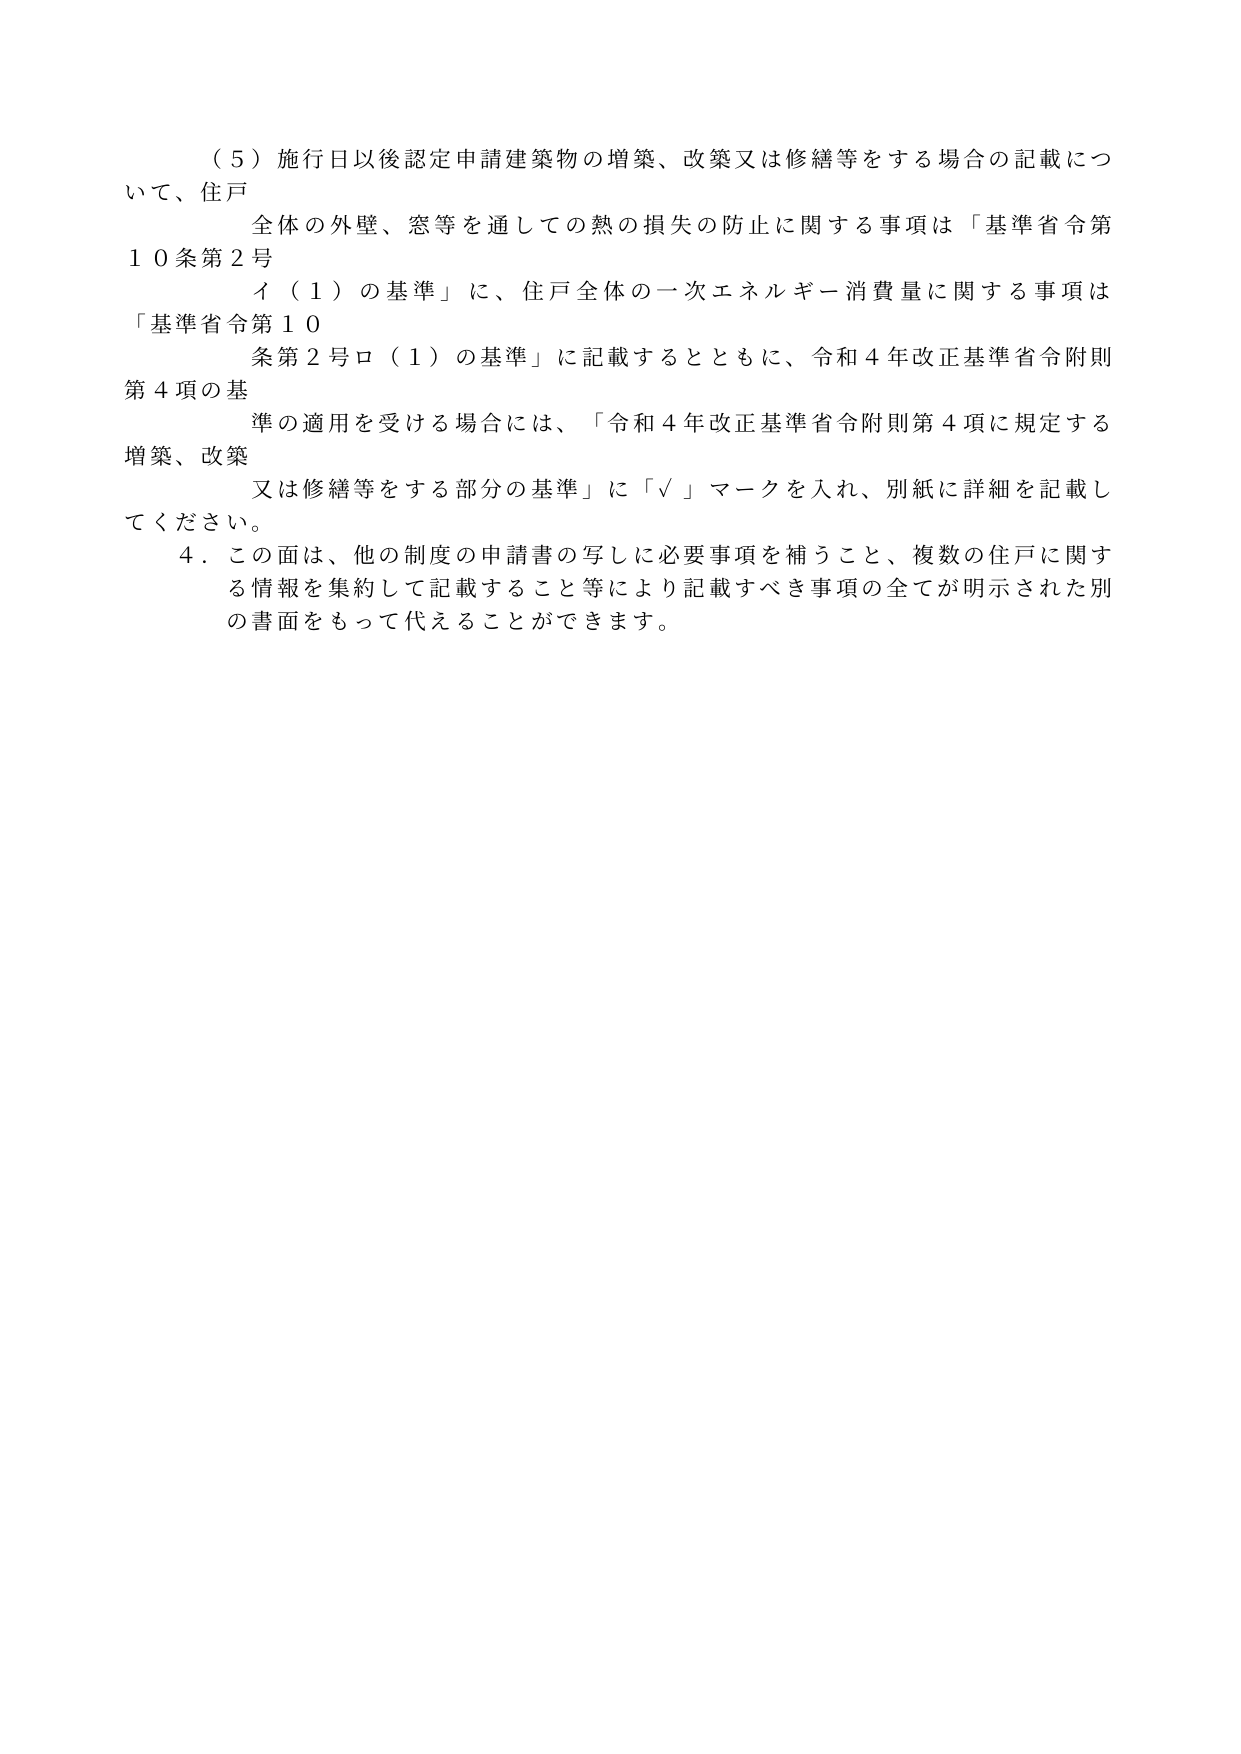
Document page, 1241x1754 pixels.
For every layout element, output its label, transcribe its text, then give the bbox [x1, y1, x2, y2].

text 全体の外壁、窓等を通しての熱の損失の防止に関する事項は「基準省令第１０条第２号 [124, 207, 1116, 273]
text 条第２号ロ（１）の基準」に記載するとともに、令和４年改正基準省令附則第４項の基 [124, 339, 1116, 406]
text イ（１）の基準」に、住戸全体の一次エネルギー消費量に関する事項は「基準省令第１０ [124, 273, 1116, 339]
text 準の適用を受ける場合には、「令和４年改正基準省令附則第４項に規定する増築、改築 [124, 406, 1116, 472]
text 又は修繕等をする部分の基準」に「✓」マークを入れ、別紙に詳細を記載してください。 [124, 472, 1116, 538]
text ４．この面は、他の制度の申請書の写しに必要事項を補うこと、複数の住戸に関する情報を集約して記載すること等により記載すべき事項の全てが明示された別の書面をもって代えることができます。 [169, 538, 1116, 637]
text （５）施行日以後認定申請建築物の増築、改築又は修繕等をする場合の記載について、住戸 [124, 141, 1116, 207]
